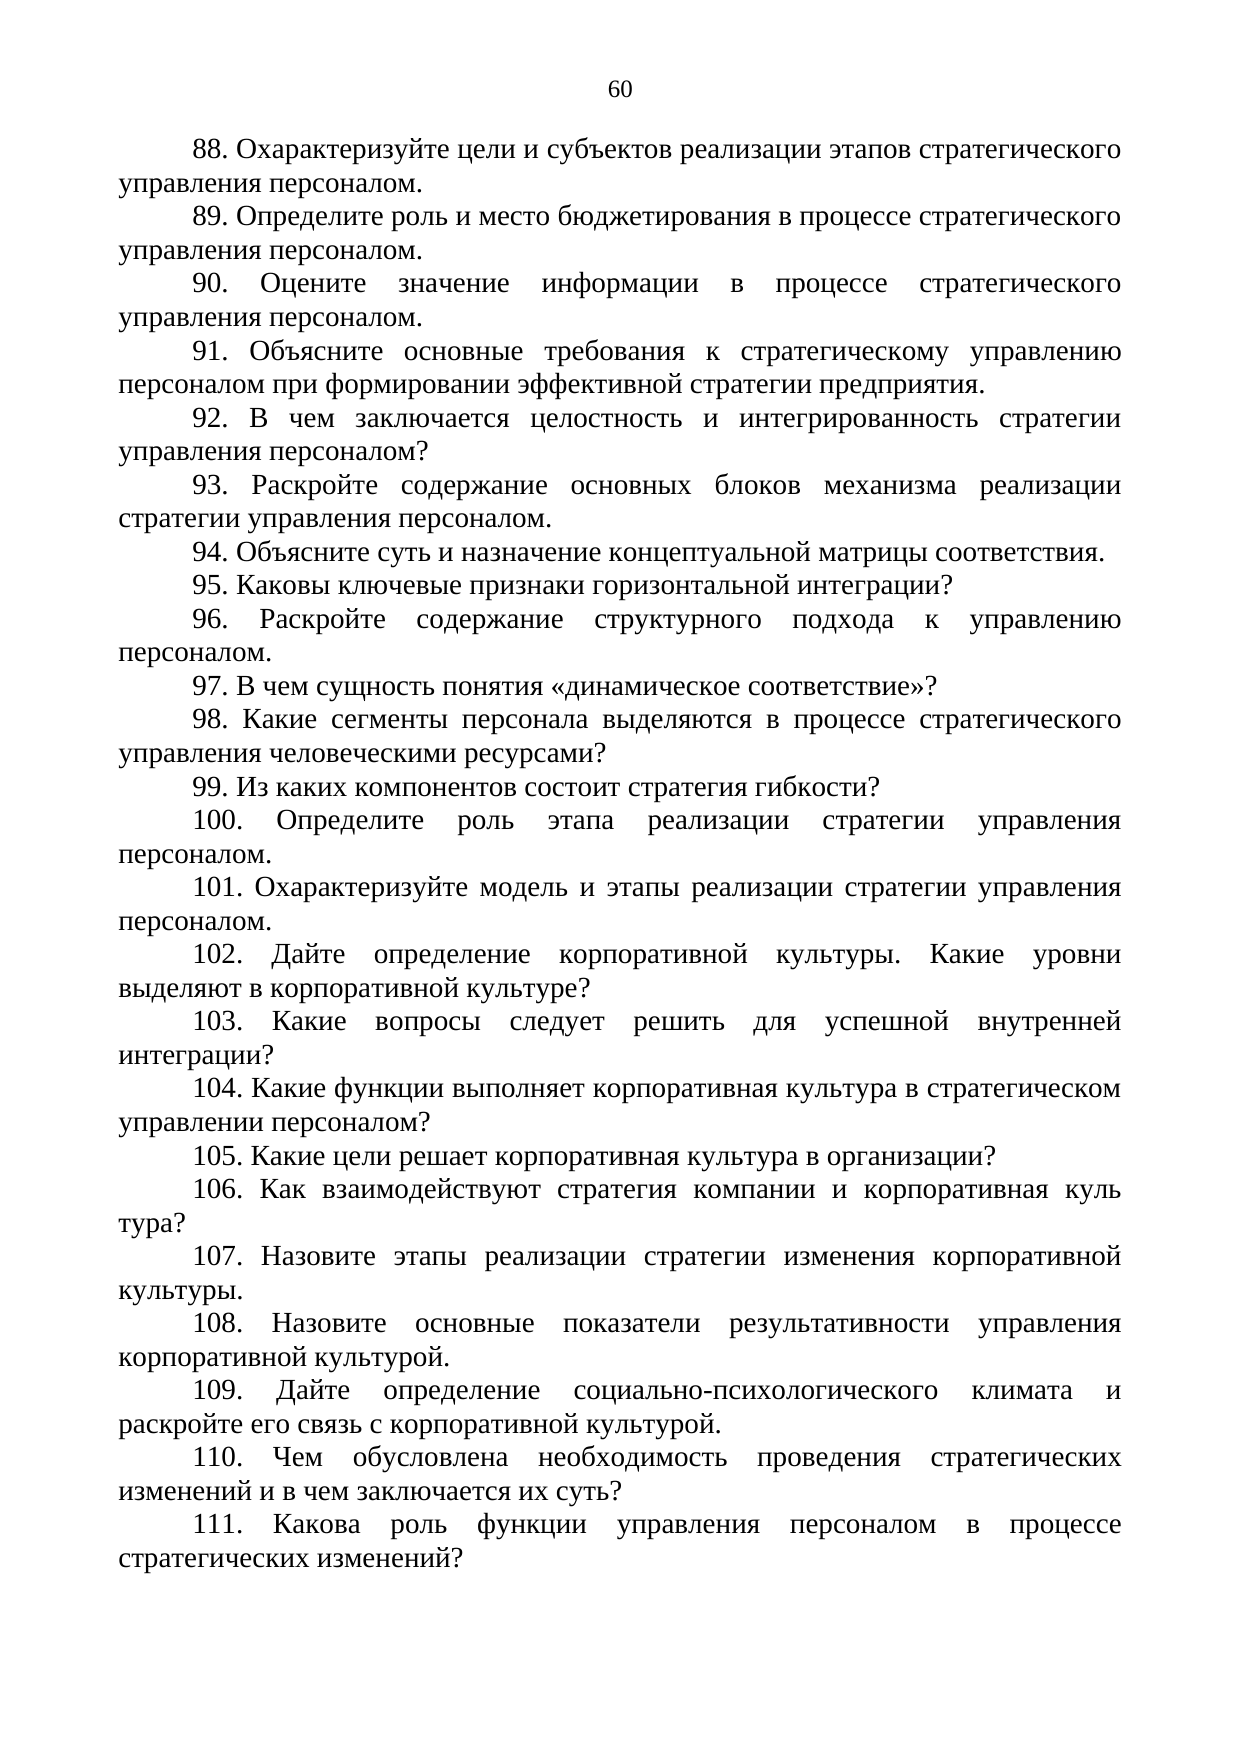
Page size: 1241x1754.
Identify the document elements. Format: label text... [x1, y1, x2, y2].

list 92. В чем заключается целостность и интегрированность стратегии управления персоналом? [118, 400, 1122, 467]
list 90. Оцените значение информации в процессе стратегического управления персоналом. [118, 266, 1122, 333]
list 107. Назовите этапы реализации стратегии изменения корпоративной культуры. [118, 1238, 1122, 1305]
list 100. Определите роль этапа реализации стратегии управления персоналом. [118, 802, 1122, 869]
list 102. Дайте определение корпоративной культуры. Какие уровни выделяют в корпоративной культуре? [118, 936, 1122, 1003]
list 110. Чем обусловлена необходимость проведения стратегических изменений и в чем заключается их суть? [118, 1439, 1122, 1507]
list 88. Охарактеризуйте цели и субъектов реализации этапов стратегического управления персоналом. [118, 131, 1122, 198]
list 104. Какие функции выполняет корпоративная культура в стратегическом управлении персоналом? [118, 1071, 1122, 1138]
list 105. Какие цели решает корпоративная культура в организации? [118, 1138, 1122, 1171]
list 97. В чем сущность понятия «динамическое соответствие»? [118, 668, 1122, 702]
text 101. Охарактеризуйте модель и этапы реализации стратегии управления персоналом. [118, 869, 1122, 936]
list 98. Какие сегменты персонала выделяются в процессе стратегического управления человеческими ресурсами? [118, 702, 1122, 769]
list 89. Определите роль и место бюджетирования в процессе стратегического управления персоналом. [118, 198, 1122, 266]
list 91. Объясните основные требования к стратегическому управлению персоналом при формировании эффективной стратегии предприятия. [118, 333, 1122, 400]
list 95. Каковы ключевые признаки горизонтальной интеграции? [118, 567, 1122, 601]
list 108. Назовите основные показатели результативности управления корпоративной культурой. [118, 1305, 1122, 1372]
list 103. Какие вопросы следует решить для успешной внутренней интеграции? [118, 1003, 1122, 1071]
list 99. Из каких компонентов состоит стратегия гибкости? [118, 769, 1122, 802]
list 96. Раскройте содержание структурного подхода к управлению персоналом. [118, 601, 1122, 668]
list 94. Объясните суть и назначение концептуальной матрицы соответствия. [118, 534, 1122, 567]
list 106. Как взаимодействуют стратегия компании и корпоративная куль тура? [118, 1171, 1122, 1238]
list 111. Какова роль функции управления персоналом в процессе стратегических изменений? [118, 1507, 1122, 1574]
list 109. Дайте определение социально-психологического климата и раскройте его связь с корпоративной культурой. [118, 1372, 1122, 1439]
list 93. Раскройте содержание основных блоков механизма реализации стратегии управления персоналом. [118, 467, 1122, 534]
